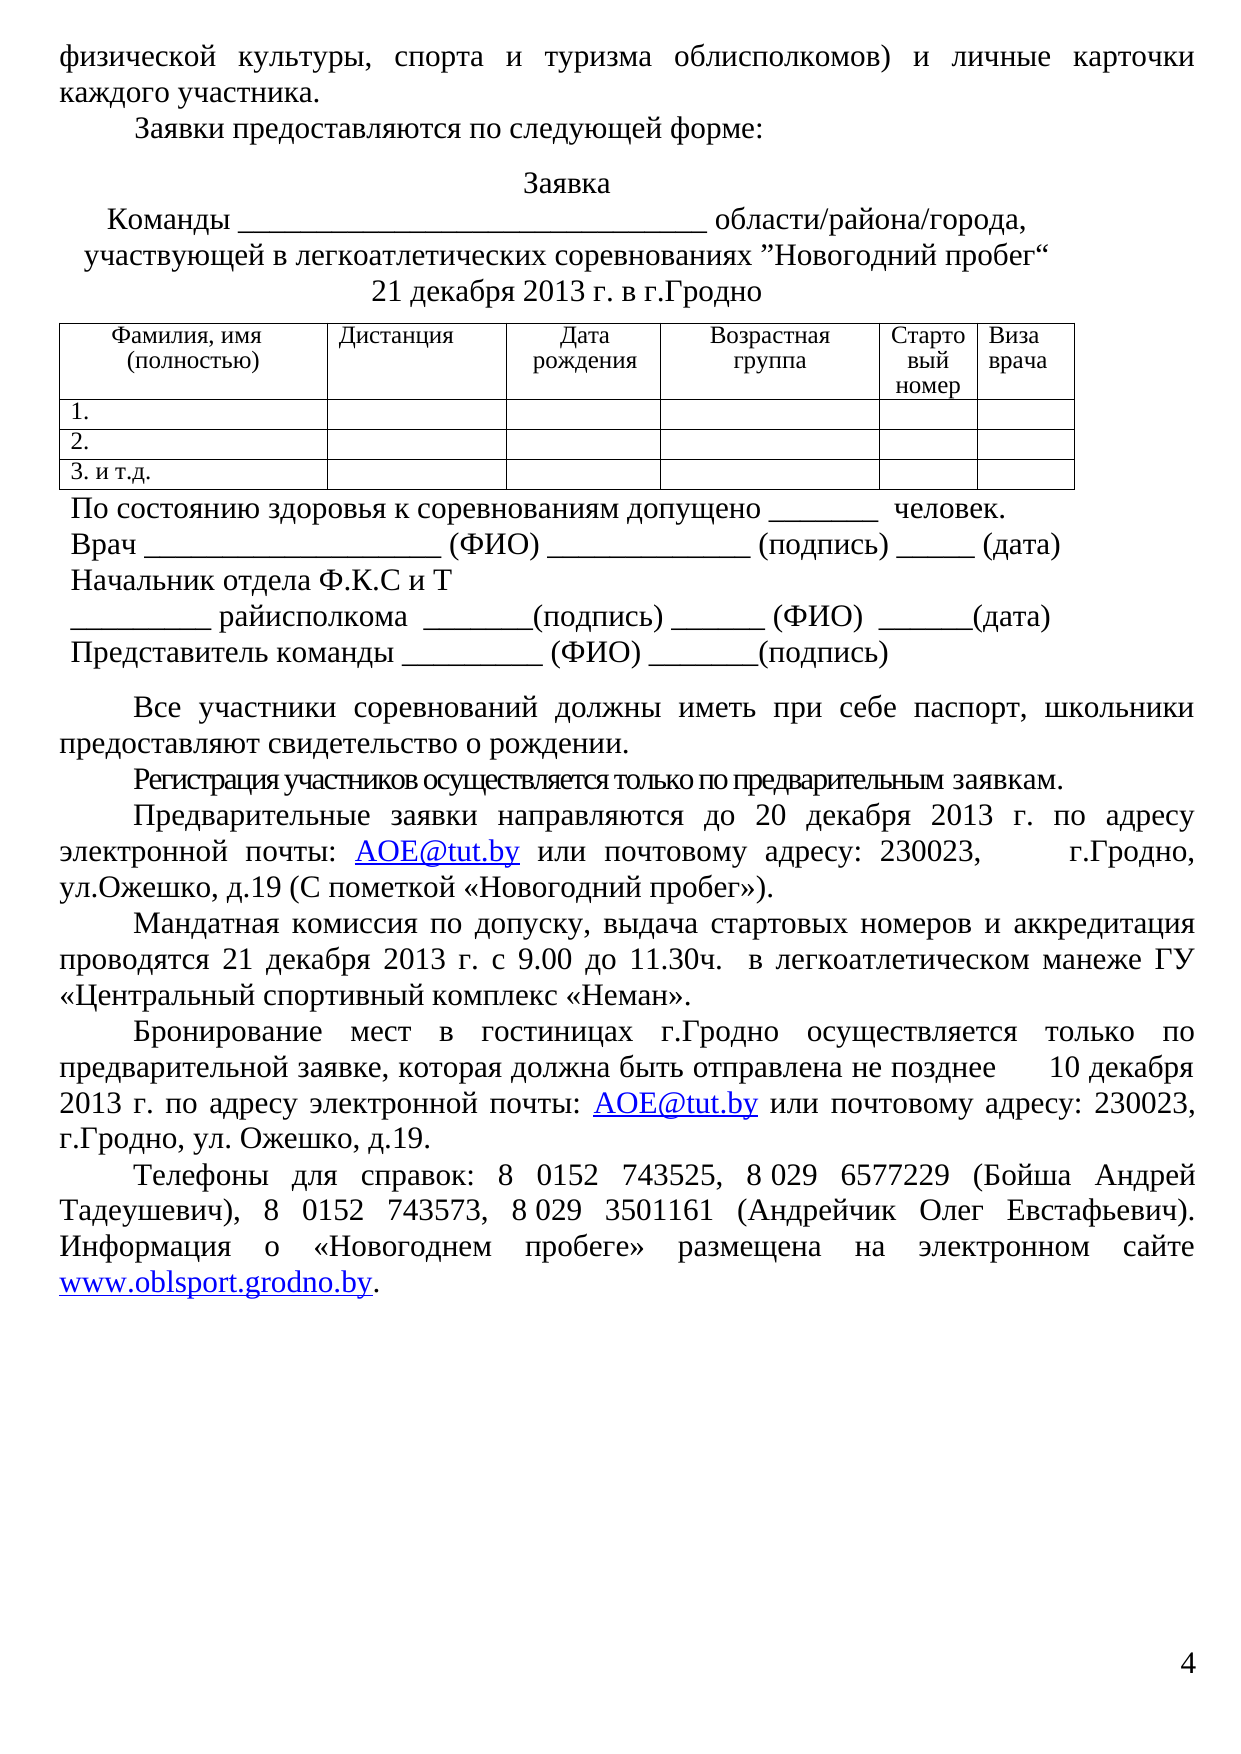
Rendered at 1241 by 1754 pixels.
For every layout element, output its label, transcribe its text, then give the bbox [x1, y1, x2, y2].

table_cell [328, 400, 506, 429]
table_cell [661, 400, 879, 429]
table_cell [978, 430, 1074, 459]
table_cell Возрастная группа [661, 324, 879, 399]
text Все участники соревнований должны иметь при себе паспорт, школьники предоставляют свидетельство о рождении. [59, 688, 1196, 760]
table_cell [328, 430, 506, 459]
table_cell [507, 430, 660, 459]
table_cell [507, 460, 660, 489]
table_header Заявка Команды ______________________________ области/района/города, участвующей в легкоатлетических соревнованиях ”Новогодний пробег“ 21 декабря 2013 г. в г.Гродно [59, 165, 1074, 323]
table_cell [978, 460, 1074, 489]
table_cell [978, 400, 1074, 429]
table_cell [507, 400, 660, 429]
text Бронирование мест в гостиницах г.Гродно осуществляется только по предварительной заявке, которая должна быть отправлена не позднее 10 декабря 2013 г. по адресу электронной почты: AOE@tut.by или почтовому адресу: .Гродно, ул. Ожешко, д.19. [59, 1012, 1196, 1156]
table_cell 2. [60, 430, 327, 459]
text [59, 37, 1196, 109]
table_cell 1. [60, 400, 327, 429]
text Заявки предоставляются по следующей форме: [59, 109, 1196, 145]
table_cell 3. и т.д. [60, 460, 327, 489]
table_cell Стартовый номер [880, 324, 977, 399]
table_cell По состоянию здоровья к соревнованиям допущено _______ человек. Врач ___________________ (ФИО) _____________ (подпись) _____ (дата) Начальник отдела Ф.К.С и Т _________ райисполкома _______(подпись) ______ (ФИО) ______(дата) Представитель команды _________ (ФИО) _______(подпись) [59, 490, 1074, 669]
text Регистрация участников осуществляется только по предварительным заявкам. [59, 760, 1196, 796]
table_cell [661, 430, 879, 459]
table_cell Дата рождения [507, 324, 660, 399]
table_cell [880, 400, 977, 429]
table_cell [328, 460, 506, 489]
table_cell [661, 460, 879, 489]
table_cell [880, 430, 977, 459]
table_cell Фамилия, имя (полностью) [60, 324, 327, 399]
table_cell Виза врача [978, 324, 1074, 399]
text Телефоны для справок: 8 0152 743525, 8 029 6577229 (Бойша Андрей Тадеушевич), 8 0152 743573, 8 029 3501161 (Андрейчик Олег Евстафьевич). Информация о «Новогоднем пробеге» размещена на электронном сайте www.oblsport.grodno.by. [59, 1156, 1196, 1299]
text Мандатная комиссия по допуску, выдача стартовых номеров и аккредитация проводятся 21 декабря 2013 г. с 9.00 до 11.30ч. в легкоатлетическом манеже ГУ «Центральный спортивный комплекс «Неман». [59, 904, 1196, 1012]
text Предварительные заявки направляются до 20 декабря 2013 г. по адресу электронной почты: AOE@tut.by или почтовому адресу: 230023, г.Гродно, ул.Ожешко, д.19 (С пометкой «Новогодний пробег»). [59, 796, 1196, 904]
table_cell [880, 460, 977, 489]
table_cell Дистанция [328, 324, 506, 399]
